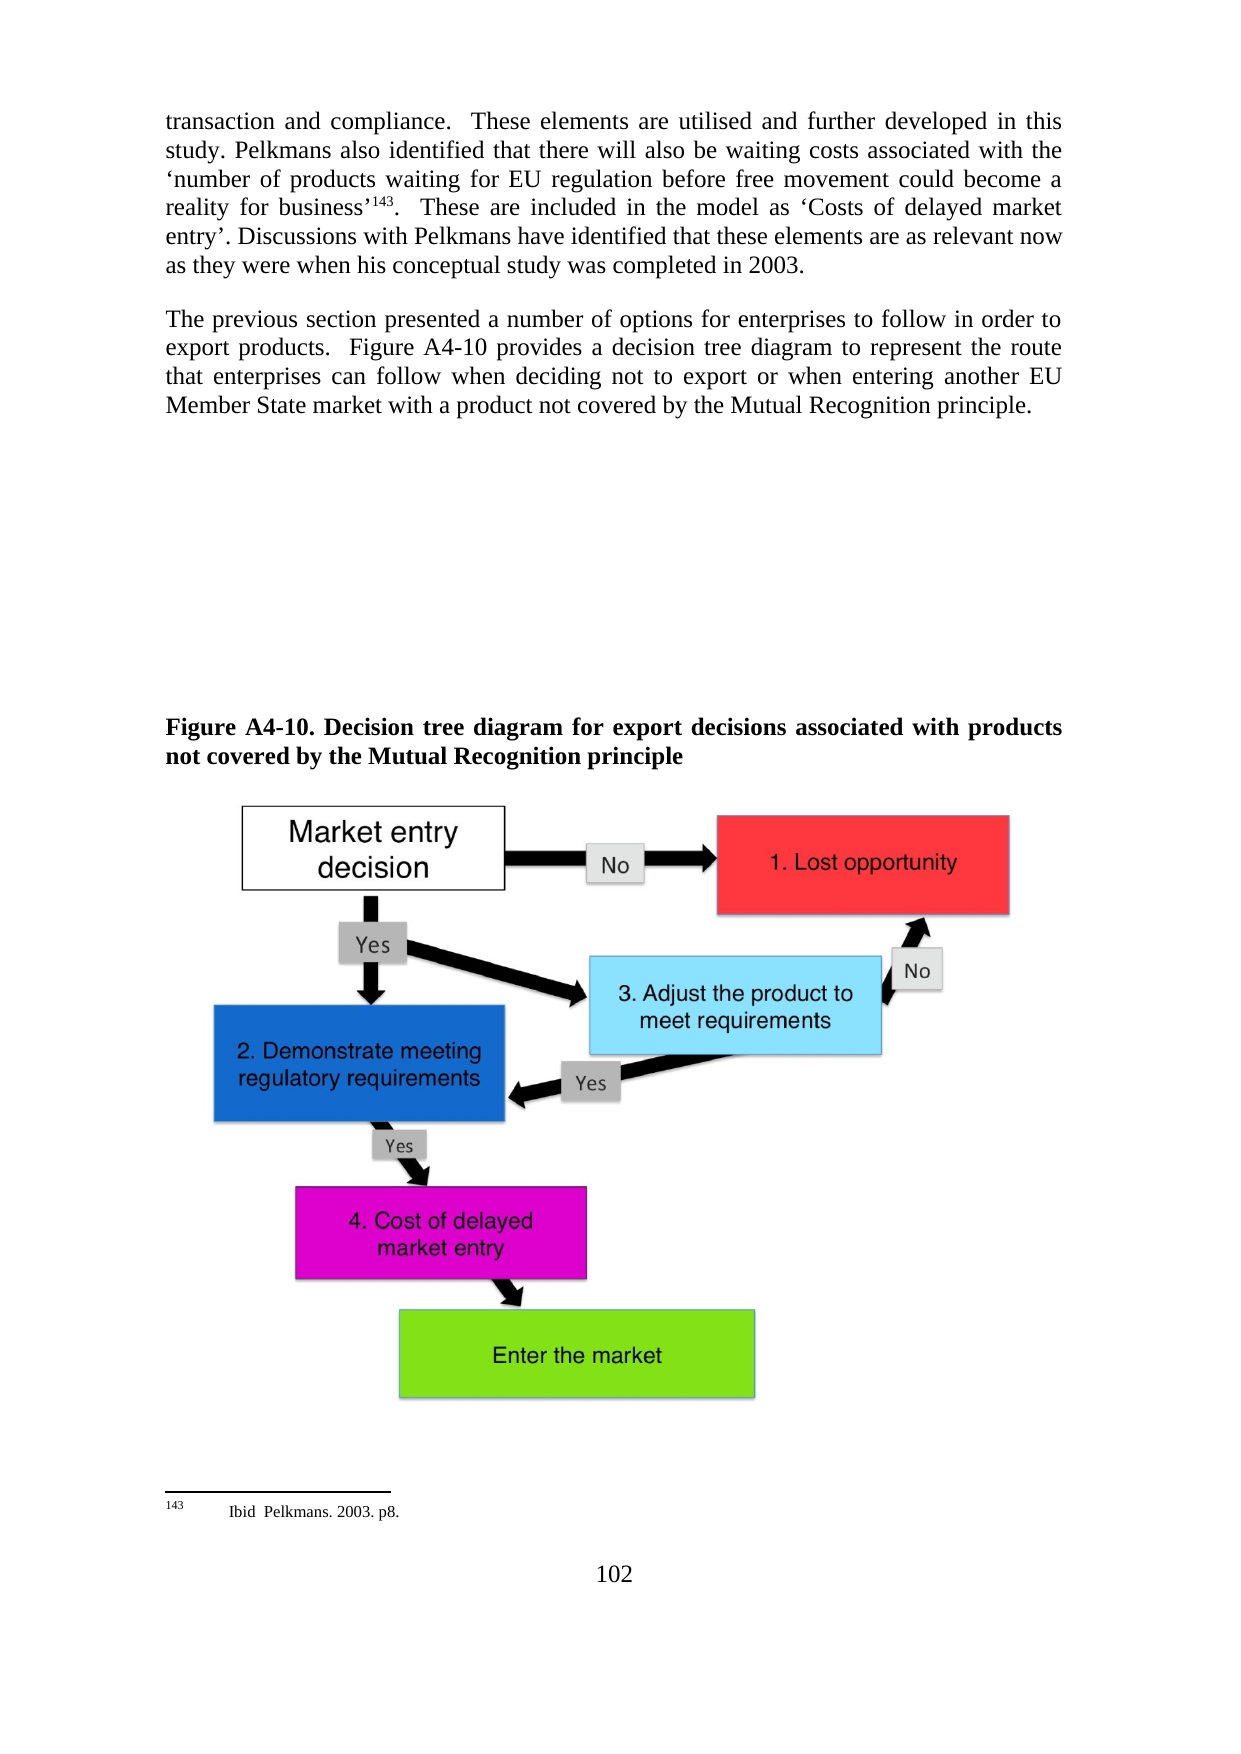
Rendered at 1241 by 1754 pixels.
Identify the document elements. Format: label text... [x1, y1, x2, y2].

picture [177, 795, 1051, 1410]
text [165, 106, 1063, 279]
text Figure A4-10. Decision tree diagram for export decisions associated with products not covered by the Mutual Recognition principle [165, 712, 1063, 770]
text The previous section presented a number of options for enterprises to follow in order to export products. Figure A4-10 provides a decision tree diagram to represent the route that enterprises can follow when deciding not to export or when entering another EU Member State market with a product not covered by the Mutual Recognition principle. [165, 304, 1063, 419]
